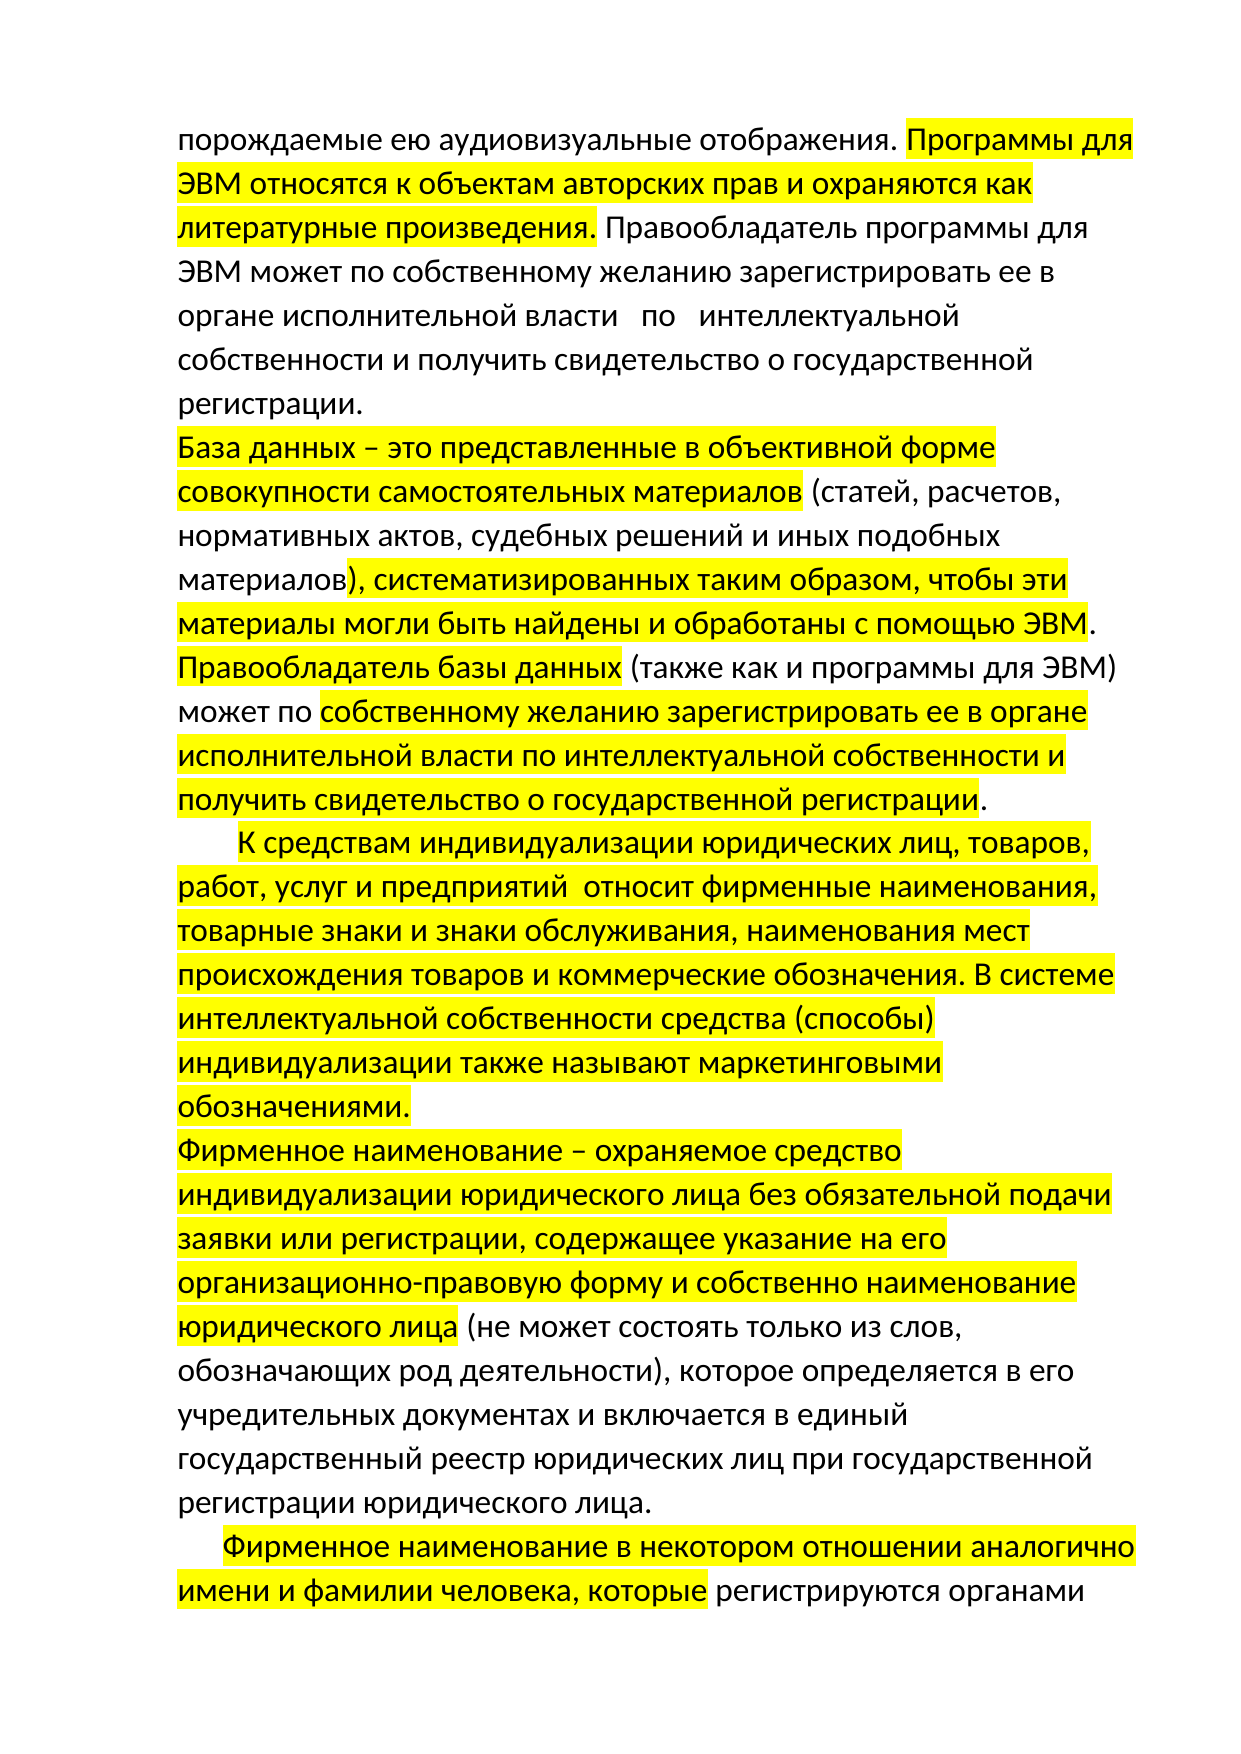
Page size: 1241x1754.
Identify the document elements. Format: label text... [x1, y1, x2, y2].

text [177, 118, 1152, 423]
text База данных – это представленные в объективной форме совокупности самостоятельных материалов (статей, расчетов, нормативных актов, судебных решений и иных подобных материалов), систематизированных таким образом, чтобы эти материалы могли быть найдены и обработаны с помощью ЭВМ. Правообладатель базы данных (также как и программы для ЭВМ) может по собственному желанию зарегистрировать ее в органе исполнительной власти по интеллектуальной собственности и получить свидетельство о государственной регистрации. [177, 426, 1152, 818]
text К средствам индивидуализации юридических лиц, товаров, работ, услуг и предприятий относит фирменные наименования, товарные знаки и знаки обслуживания, наименования мест происхождения товаров и коммерческие обозначения. В системе интеллектуальной собственности средства (способы) индивидуализации также называют маркетинговыми обозначениями. [177, 821, 1152, 1126]
text Фирменное наименование – охраняемое средство индивидуализации юридического лица без обязательной подачи заявки или регистрации, содержащее указание на его организационно-правовую форму и собственно наименование юридического лица (не может состоять только из слов, обозначающих род деятельности), которое определяется в его учредительных документах и включается в единый государственный реестр юридических лиц при государственной регистрации юридического лица. [177, 1129, 1152, 1522]
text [177, 1525, 1152, 1609]
